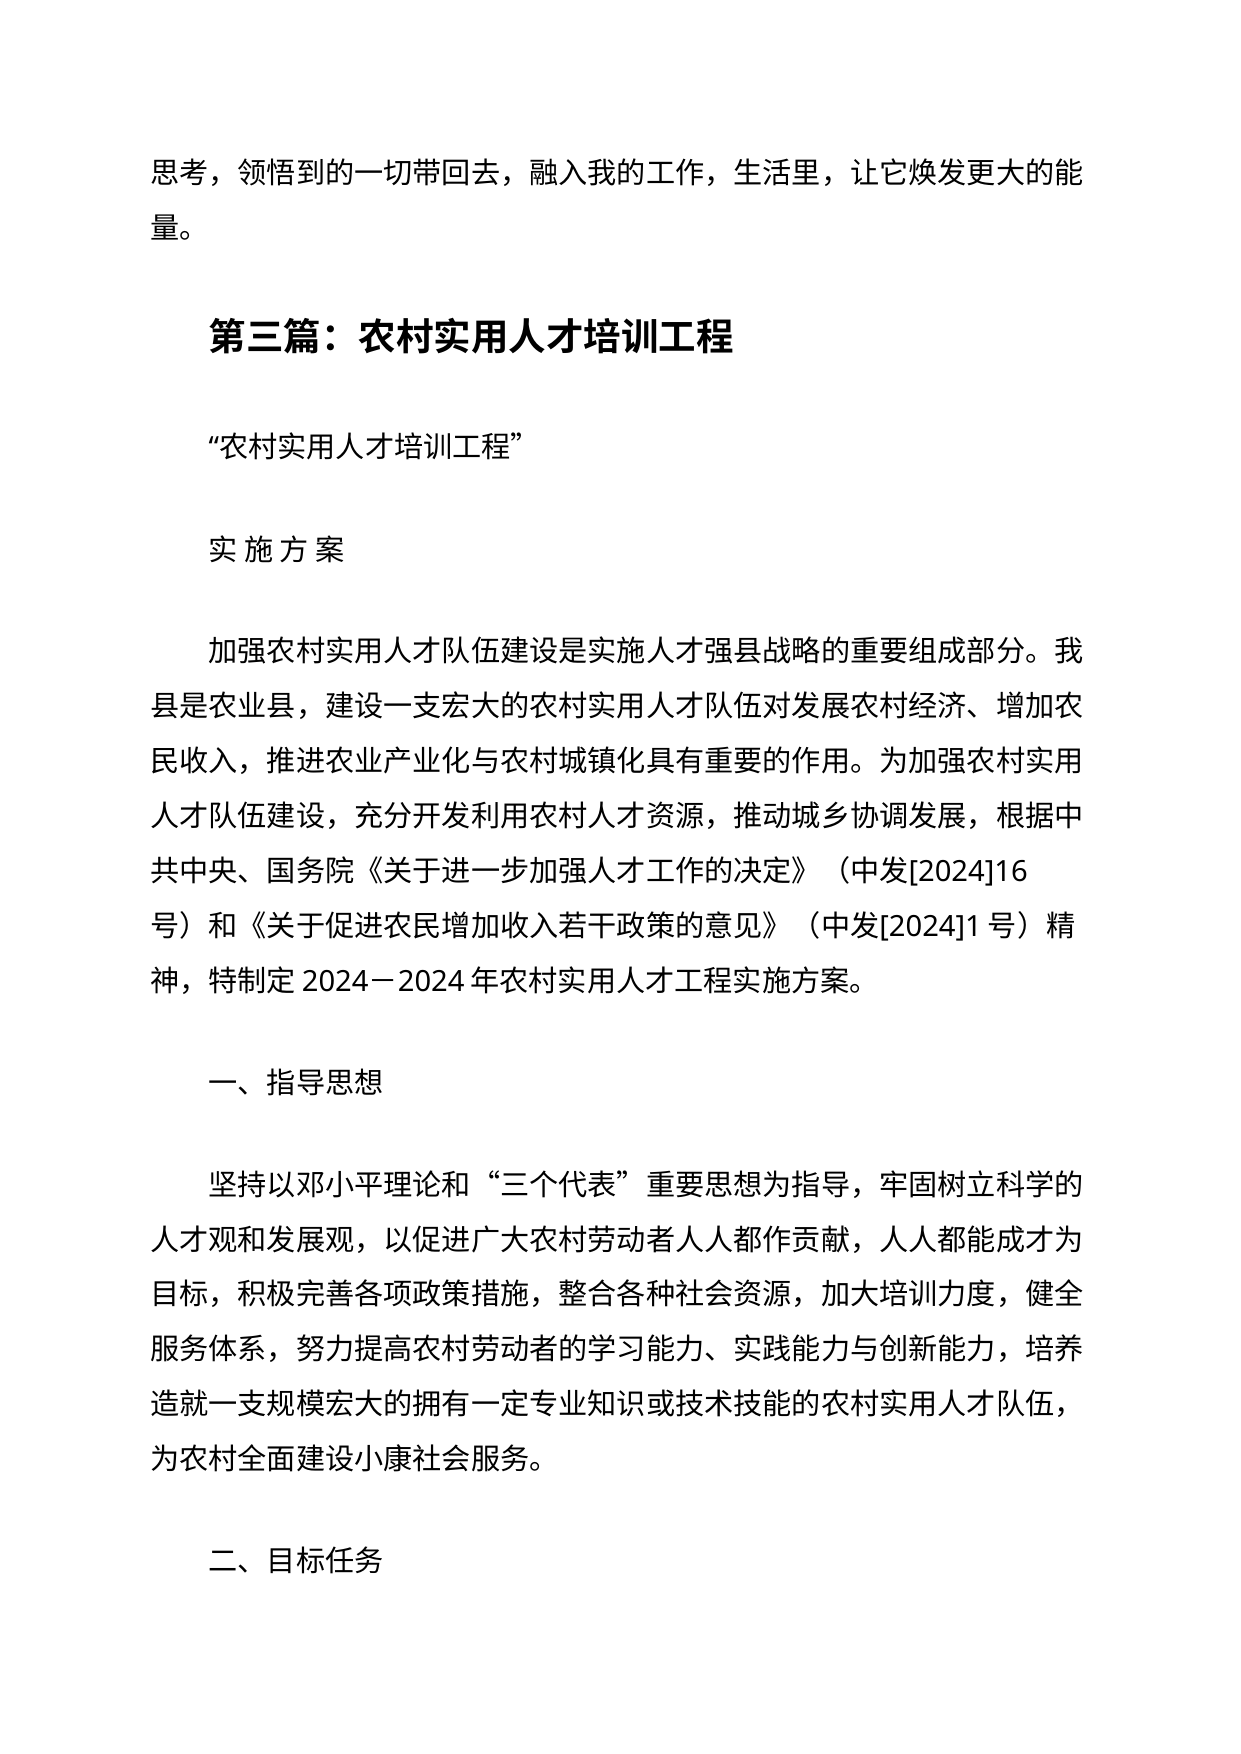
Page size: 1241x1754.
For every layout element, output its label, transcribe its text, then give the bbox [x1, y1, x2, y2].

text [150, 150, 1090, 247]
text 坚持以邓小平理论和“三个代表”重要思想为指导，牢固树立科学的人才观和发展观，以促进广大农村劳动者人人都作贡献，人人都能成才为目标，积极完善各项政策措施，整合各种社会资源，加大培训力度，健全服务体系，努力提高农村劳动者的学习能力、实践能力与创新能力，培养造就一支规模宏大的拥有一定专业知识或技术技能的农村实用人才队伍，为农村全面建设小康社会服务。 [150, 1161, 1090, 1478]
text 实 施 方 案 [150, 526, 1090, 568]
text “农村实用人才培训工程” [150, 424, 1090, 466]
text 一、指导思想 [150, 1059, 1090, 1102]
text 第三篇：农村实用人才培训工程 [150, 307, 1090, 361]
text 加强农村实用人才队伍建设是实施人才强县战略的重要组成部分。我县是农业县，建设一支宏大的农村实用人才队伍对发展农村经济、增加农民收入，推进农业产业化与农村城镇化具有重要的作用。为加强农村实用人才队伍建设，充分开发利用农村人才资源，推动城乡协调发展，根据中共中央、国务院《关于进一步加强人才工作的决定》（中发[2024]16号）和《关于促进农民增加收入若干政策的意见》（中发[2024]1号）精神，特制定2024－2024年农村实用人才工程实施方案。 [150, 628, 1090, 1000]
text 二、目标任务 [150, 1537, 1090, 1580]
